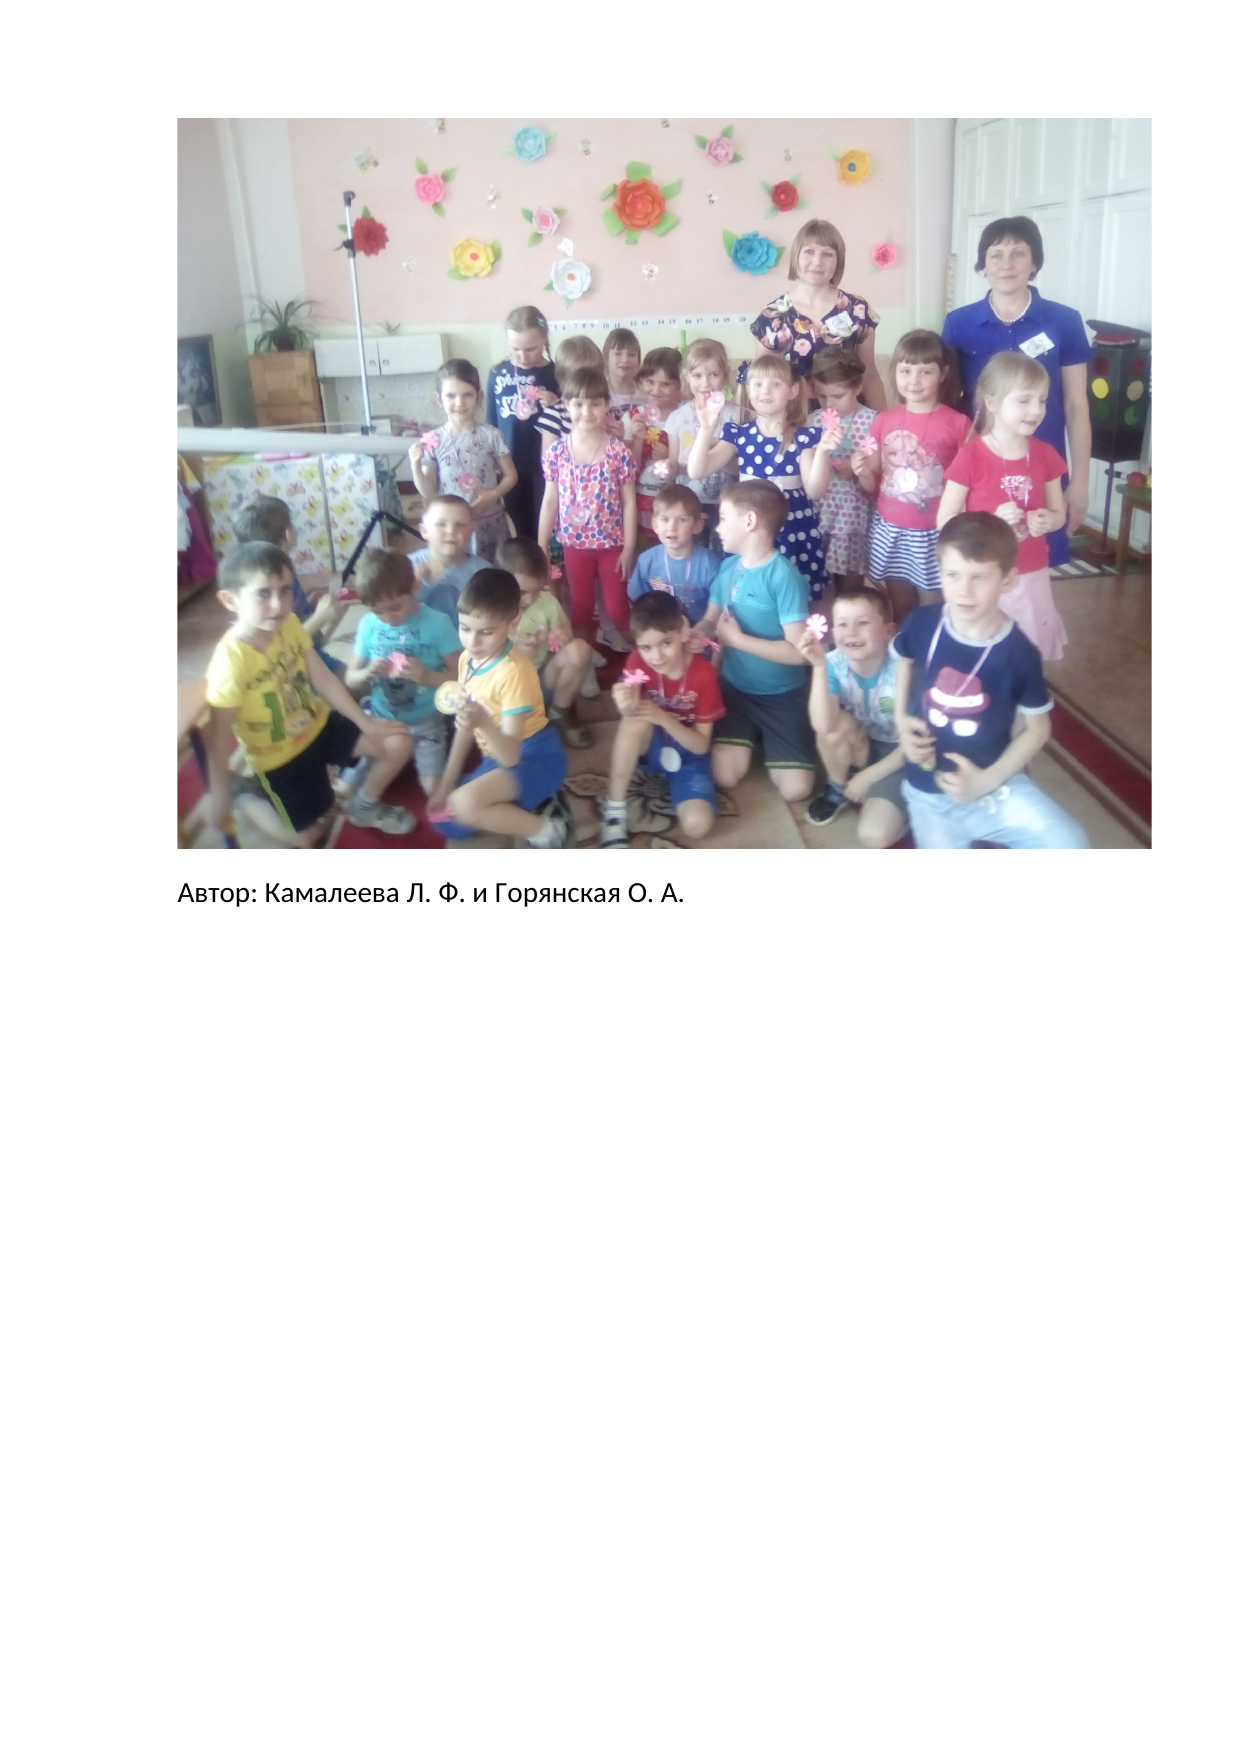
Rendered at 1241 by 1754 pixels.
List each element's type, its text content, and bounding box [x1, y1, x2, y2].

text Автор: Камалеева Л. Ф. и Горянская О. А. [177, 874, 1152, 909]
picture [177, 118, 1152, 849]
